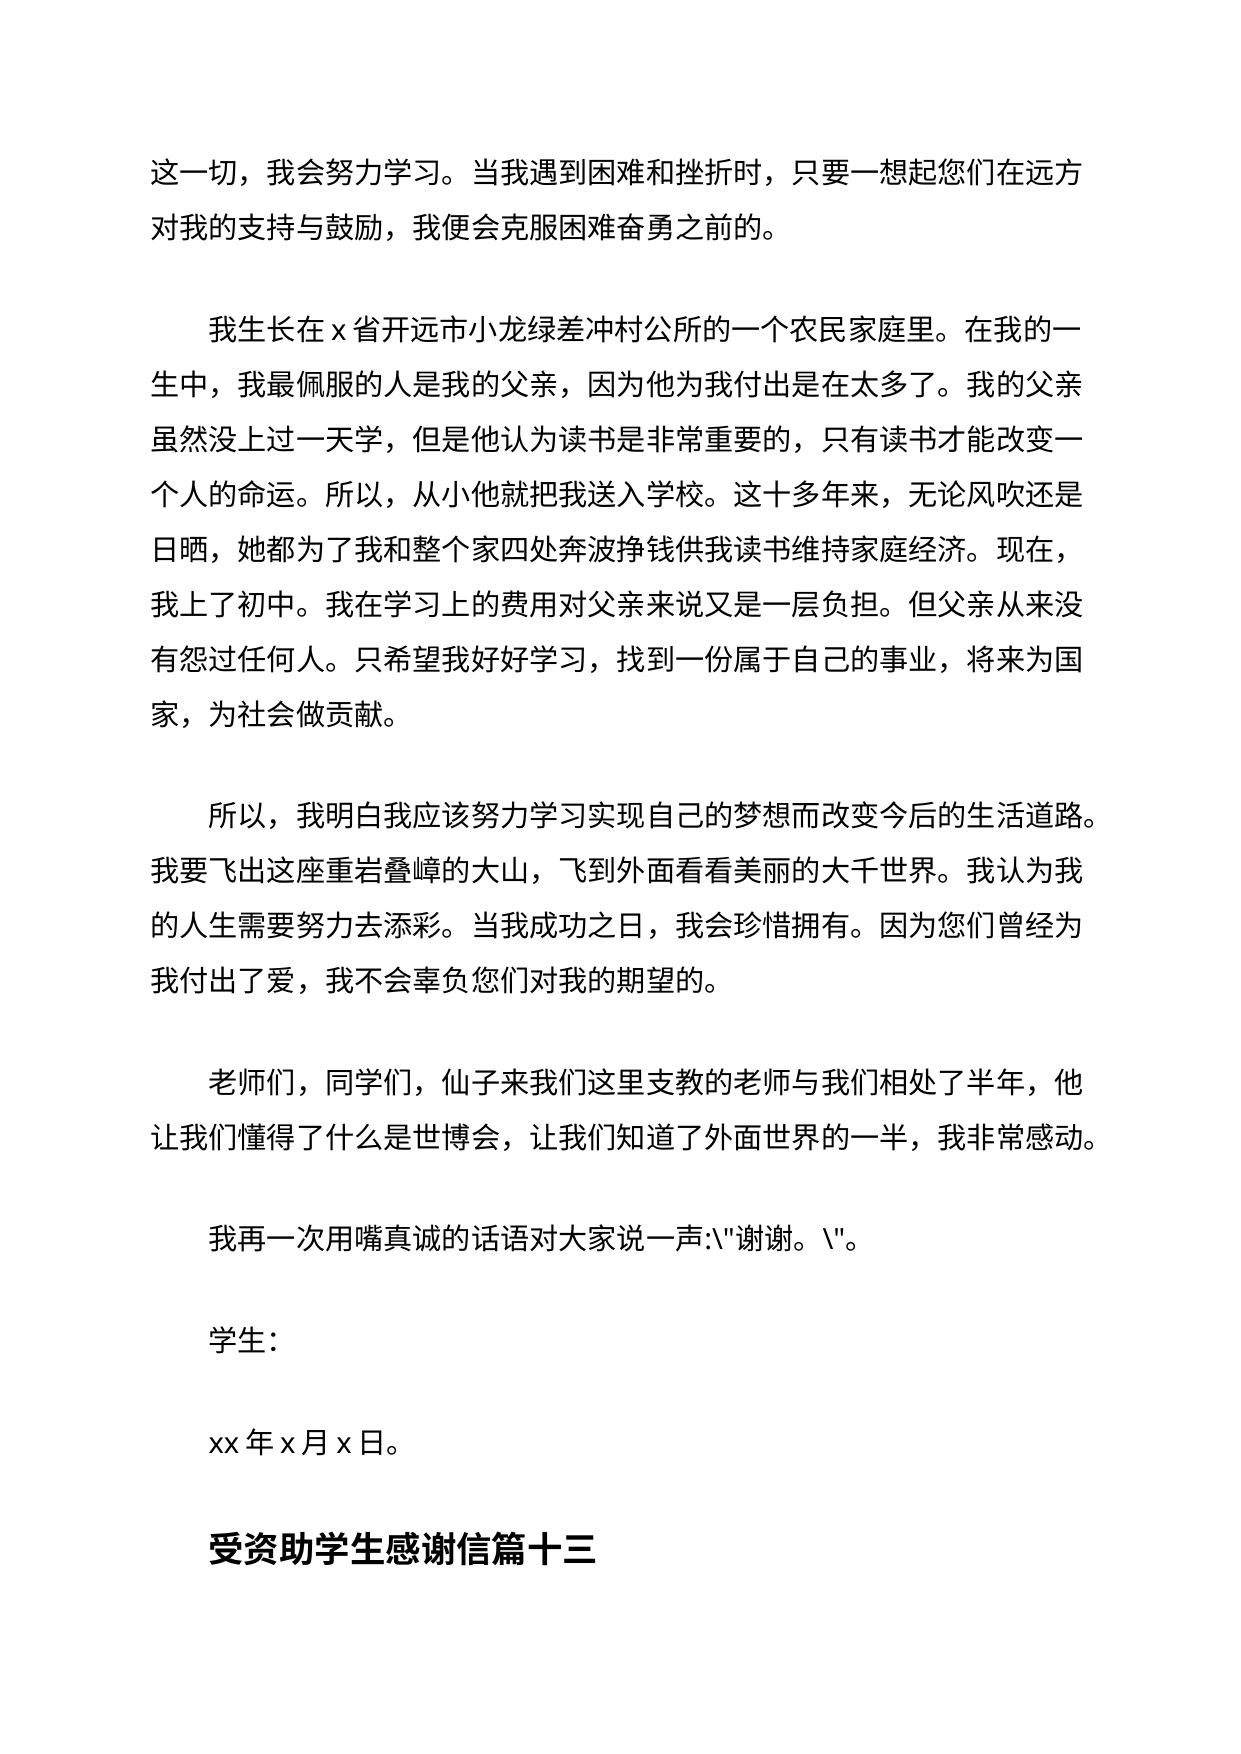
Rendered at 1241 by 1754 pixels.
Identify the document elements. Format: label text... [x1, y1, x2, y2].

text 学生： [150, 1318, 1090, 1360]
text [150, 150, 1090, 247]
text 受资助学生感谢信篇十三 [150, 1522, 1090, 1573]
text 所以，我明白我应该努力学习实现自己的梦想而改变今后的生活道路。我要飞出这座重岩叠嶂的大山，飞到外面看看美丽的大千世界。我认为我的人生需要努力去添彩。当我成功之日，我会珍惜拥有。因为您们曾经为我付出了爱，我不会辜负您们对我的期望的。 [150, 793, 1090, 1000]
text 老师们，同学们，仙子来我们这里支教的老师与我们相处了半年，他让我们懂得了什么是世博会，让我们知道了外面世界的一半，我非常感动。 [150, 1059, 1090, 1156]
text 我再一次用嘴真诚的话语对大家说一声:\"谢谢。\"。 [150, 1216, 1090, 1258]
text xx年x月x日。 [150, 1420, 1090, 1462]
text 我生长在x省开远市小龙绿差冲村公所的一个农民家庭里。在我的一生中，我最佩服的人是我的父亲，因为他为我付出是在太多了。我的父亲虽然没上过一天学，但是他认为读书是非常重要的，只有读书才能改变一个人的命运。所以，从小他就把我送入学校。这十多年来，无论风吹还是日晒，她都为了我和整个家四处奔波挣钱供我读书维持家庭经济。现在，我上了初中。我在学习上的费用对父亲来说又是一层负担。但父亲从来没有怨过任何人。只希望我好好学习，找到一份属于自己的事业，将来为国家，为社会做贡献。 [150, 307, 1090, 733]
